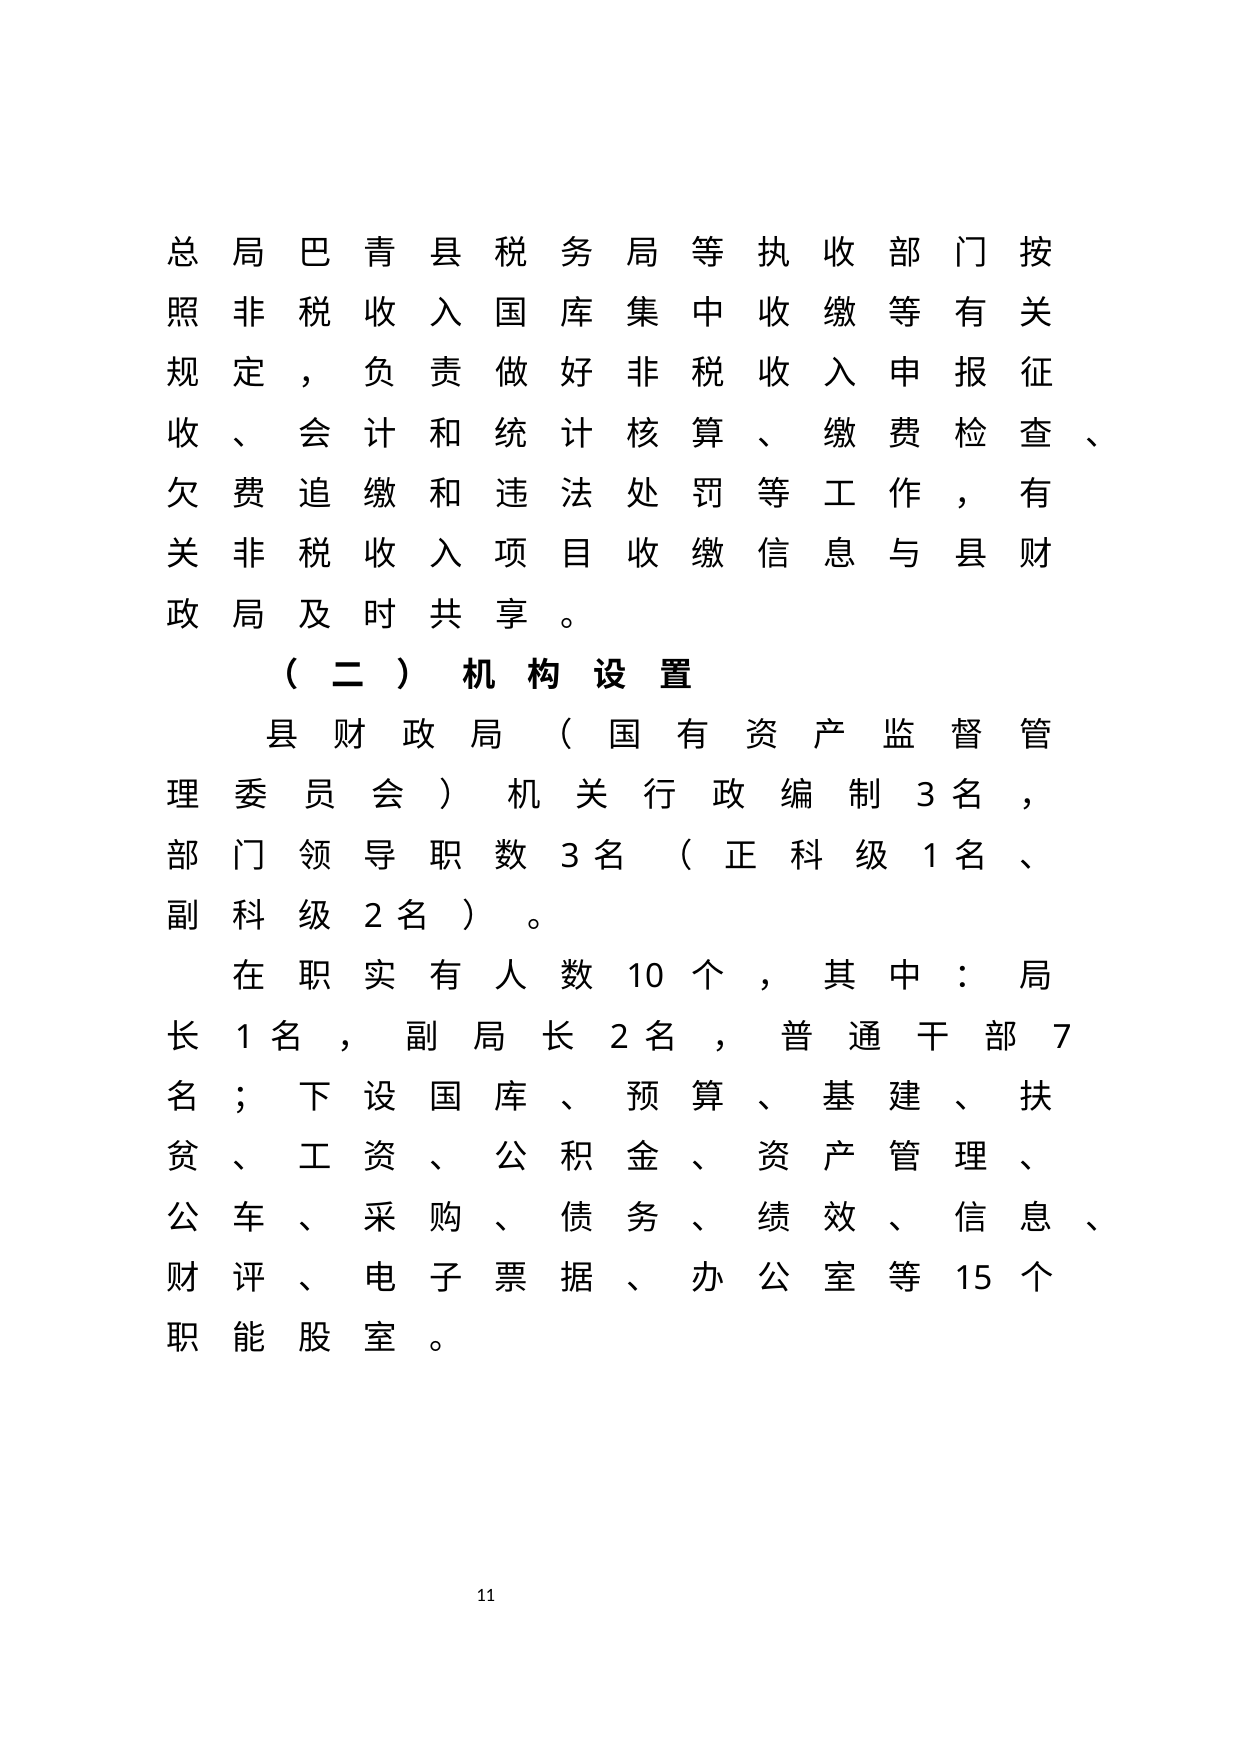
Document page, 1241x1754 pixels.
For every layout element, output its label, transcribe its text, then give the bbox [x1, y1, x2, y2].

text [167, 219, 1085, 642]
text 在职实有人数10个，其中：局长1名，副局长2名，普通干部7名；下设国库、预算、基建、扶贫、工资、公积金、资产管理、公车、采购、债务、绩效、信息、财评、电子票据、办公室等15个职能股室。 [167, 943, 1085, 1365]
text （二）机构设置 [167, 642, 1085, 702]
text 县财政局（国有资产监督管理委员会）机关行政编制3名，部门领导职数3名（正科级1名、副科级2名）。 [167, 702, 1085, 943]
